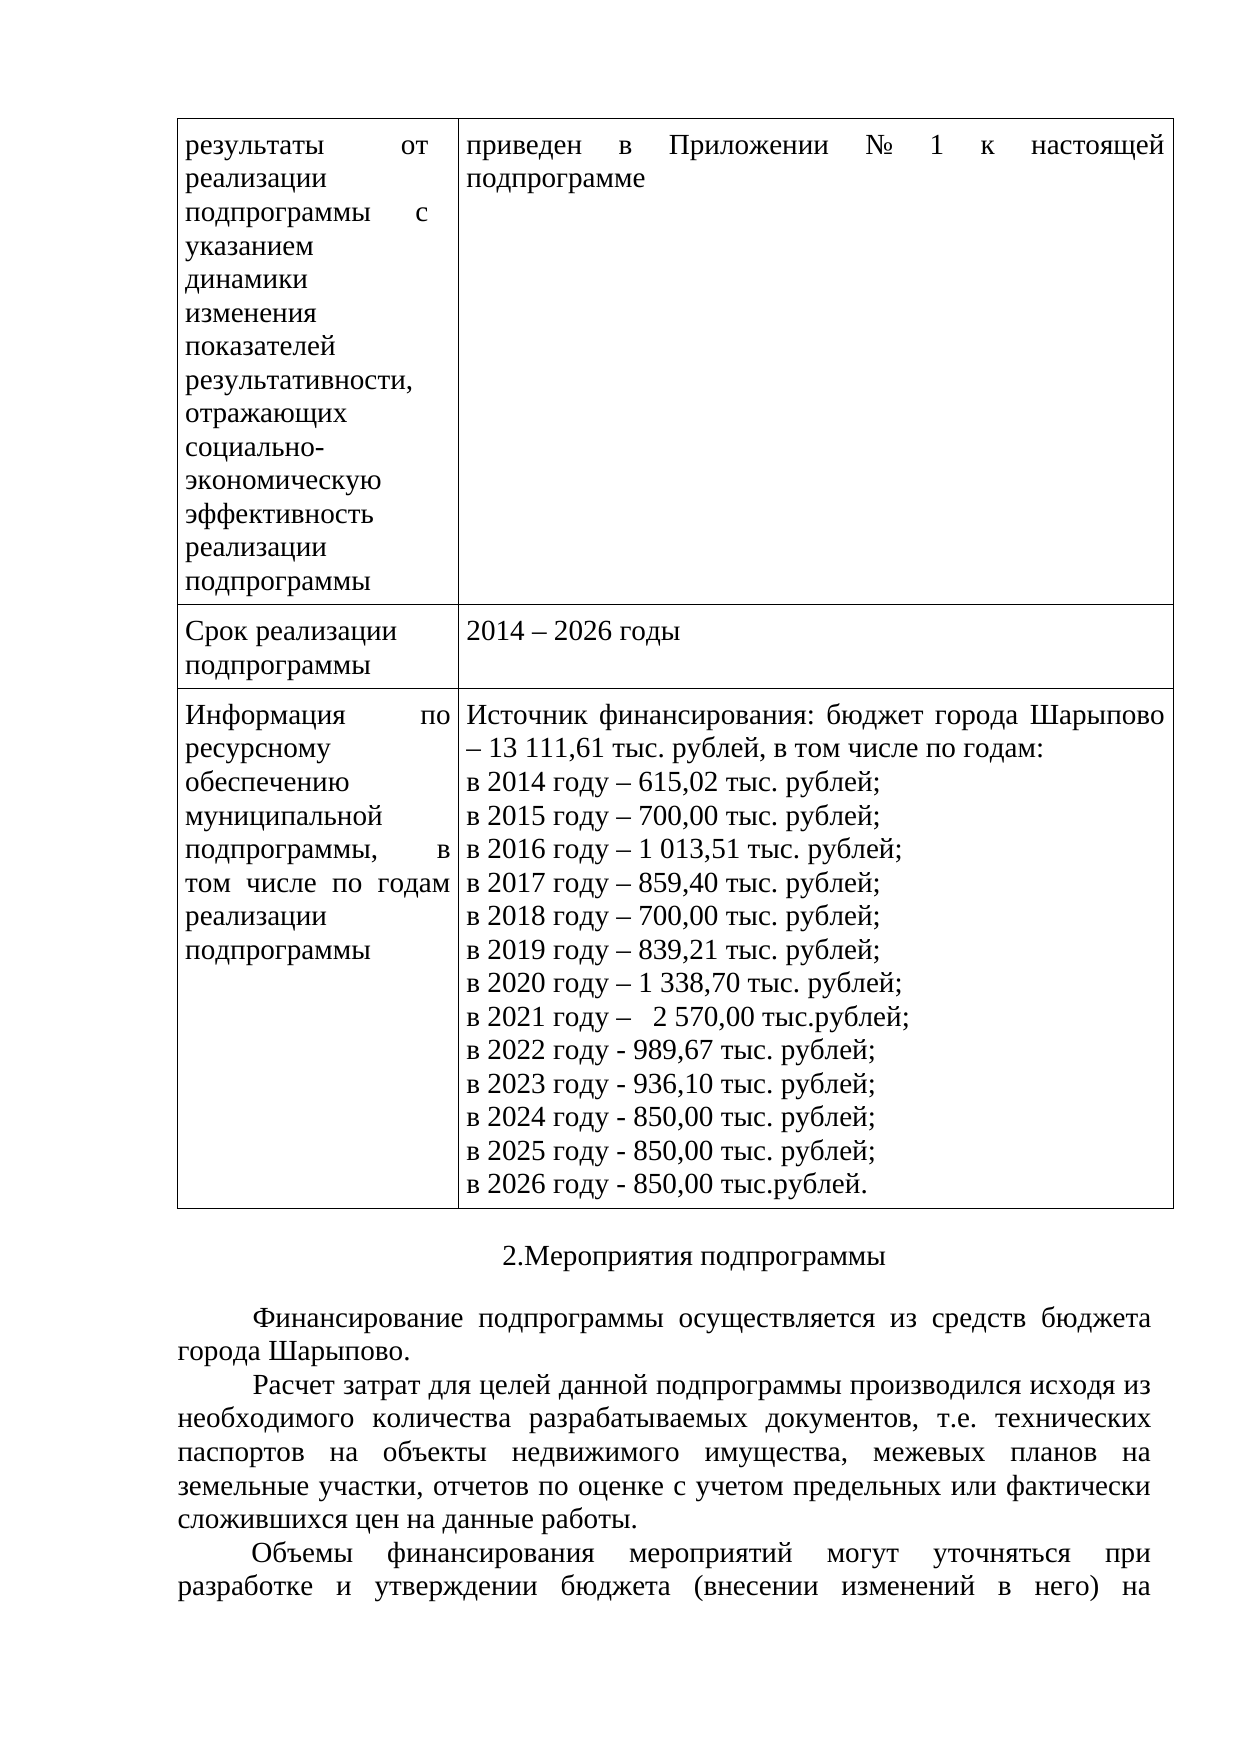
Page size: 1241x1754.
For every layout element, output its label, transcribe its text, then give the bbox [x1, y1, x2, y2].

text Расчет затрат для целей данной подпрограммы производился исходя из необходимого количества разрабатываемых документов, т.е. технических паспортов на объекты недвижимого имущества, межевых планов на земельные участки, отчетов по оценке с учетом предельных или фактически сложившихся цен на данные работы. [177, 1367, 1152, 1535]
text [177, 1535, 1152, 1602]
table_cell Источник финансирования: бюджет города Шарыпово – 13 111,61 тыс. рублей, в том числе по годам: в 2014 году – 615,02 тыс. рублей; в 2015 году – 700,00 тыс. рублей; в 2016 году – 1 013,51 тыс. рублей; в 2017 году – 859,40 тыс. рублей; в 2018 году – 700,00 тыс. рублей; в 2019 году – 839,21 тыс. рублей; в 2020 году – 1 338,70 тыс. рублей; в 2021 году – 2 570,00 тыс.рублей; в 2022 году - 989,67 тыс. рублей; в 2023 году - 936,10 тыс. рублей; в 2024 году - 850,00 тыс. рублей; в 2025 году - 850,00 тыс. рублей; в 2026 году - 850,00 тыс.рублей. [459, 689, 1173, 1208]
list 2.Мероприятия подпрограммы [237, 1238, 1152, 1271]
table_cell Срок реализации подпрограммы [178, 605, 458, 688]
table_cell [178, 119, 458, 604]
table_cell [459, 119, 1173, 604]
table_cell 2014 – 2026 годы [459, 605, 1173, 688]
text Финансирование подпрограммы осуществляется из средств бюджета города Шарыпово. [177, 1300, 1152, 1367]
table_cell Информация по ресурсному обеспечению муниципальной подпрограммы, в том числе по годам реализации подпрограммы [178, 689, 458, 1208]
